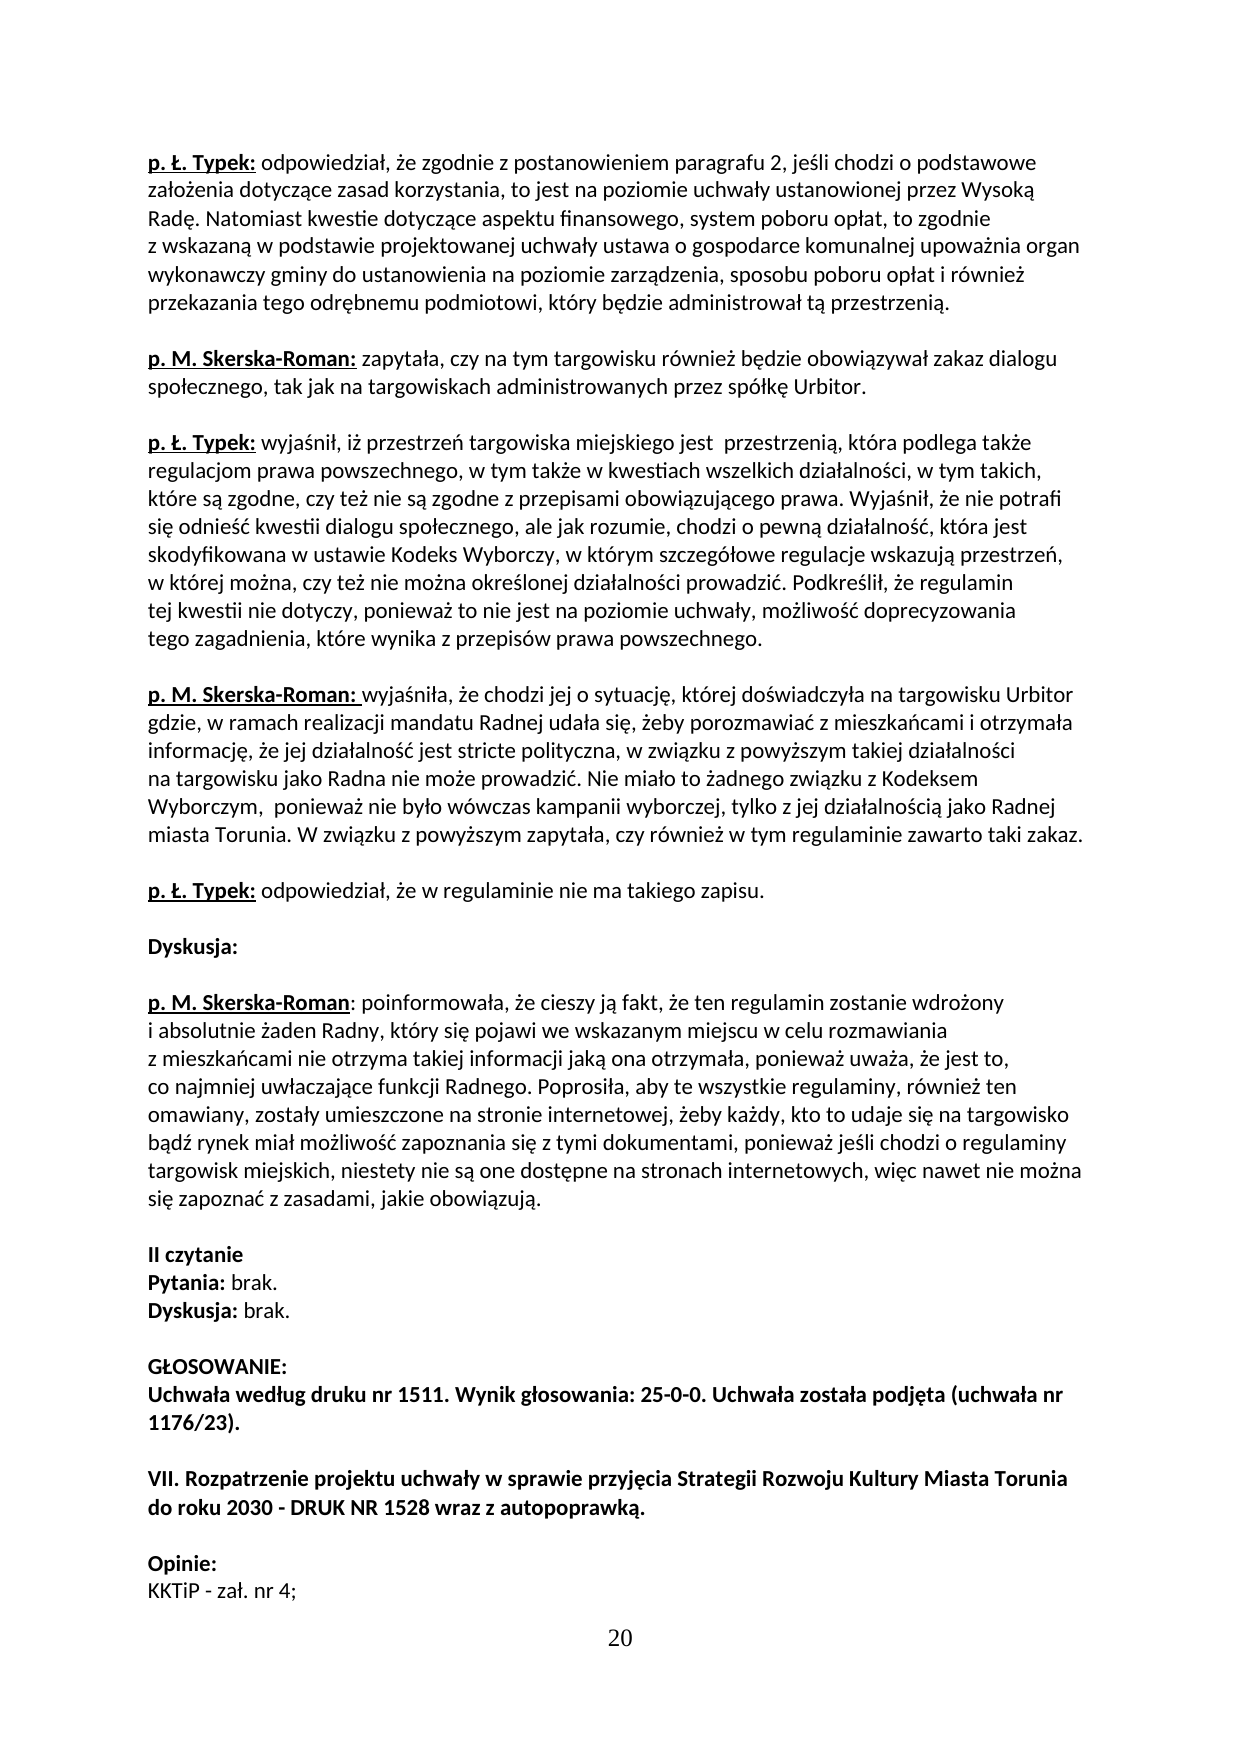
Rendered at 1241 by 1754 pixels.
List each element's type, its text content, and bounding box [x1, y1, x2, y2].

text p. Ł. Typek: odpowiedział, że w regulaminie nie ma takiego zapisu. [148, 876, 1093, 904]
text Dyskusja: [148, 932, 1093, 960]
text p. M. Skerska-Roman: wyjaśniła, że chodzi jej o sytuację, której doświadczyła na targowisku Urbitor gdzie, w ramach realizacji mandatu Radnej udała się, żeby porozmawiać z mieszkańcami i otrzymała informację, że jej działalność jest stricte polityczna, w związku z powyższym takiej działalności na targowisku jako Radna nie może prowadzić. Nie miało to żadnego związku z Kodeksem Wyborczym, ponieważ nie było wówczas kampanii wyborczej, tylko z jej działalnością jako Radnej miasta Torunia. W związku z powyższym zapytała, czy również w tym regulaminie zawarto taki zakaz. [148, 680, 1093, 848]
text Dyskusja: brak. [148, 1296, 1093, 1324]
text Pytania: brak. [148, 1268, 1093, 1296]
text p. M. Skerska-Roman: zapytała, czy na tym targowisku również będzie obowiązywał zakaz dialogu społecznego, tak jak na targowiskach administrowanych przez spółkę Urbitor. [148, 344, 1093, 400]
text GŁOSOWANIE: [148, 1352, 1093, 1381]
text p. Ł. Typek: odpowiedział, że zgodnie z postanowieniem paragrafu 2, jeśli chodzi o podstawowe założenia dotyczące zasad korzystania, to jest na poziomie uchwały ustanowionej przez Wysoką Radę. Natomiast kwestie dotyczące aspektu finansowego, system poboru opłat, to zgodnie z wskazaną w podstawie projektowanej uchwały ustawa o gospodarce komunalnej upoważnia organ wykonawczy gminy do ustanowienia na poziomie zarządzenia, sposobu poboru opłat i również przekazania tego odrębnemu podmiotowi, który będzie administrował tą przestrzenią. [148, 148, 1093, 316]
text p. M. Skerska-Roman: poinformowała, że cieszy ją fakt, że ten regulamin zostanie wdrożony i absolutnie żaden Radny, który się pojawi we wskazanym miejscu w celu rozmawiania z mieszkańcami nie otrzyma takiej informacji jaką ona otrzymała, ponieważ uważa, że jest to, co najmniej uwłaczające funkcji Radnego. Poprosiła, aby te wszystkie regulaminy, również ten omawiany, zostały umieszczone na stronie internetowej, żeby każdy, kto to udaje się na targowisko bądź rynek miał możliwość zapoznania się z tymi dokumentami, ponieważ jeśli chodzi o regulaminy targowisk miejskich, niestety nie są one dostępne na stronach internetowych, więc nawet nie można się zapoznać z zasadami, jakie obowiązują. [148, 988, 1093, 1212]
text Uchwała według druku nr 1511. Wynik głosowania: 25-0-0. Uchwała została podjęta (uchwała nr 1176/23). [148, 1381, 1093, 1437]
text II czytanie [148, 1240, 1093, 1268]
text KKTiP - zał. nr 4; [148, 1577, 1093, 1605]
text Opinie: [148, 1549, 1093, 1577]
text VII. Rozpatrzenie projektu uchwały w sprawie przyjęcia Strategii Rozwoju Kultury Miasta Torunia do roku 2030 - DRUK NR 1528 wraz z autopoprawką. [148, 1464, 1093, 1521]
text p. Ł. Typek: wyjaśnił, iż przestrzeń targowiska miejskiego jest przestrzenią, która podlega także regulacjom prawa powszechnego, w tym także w kwestiach wszelkich działalności, w tym takich, które są zgodne, czy też nie są zgodne z przepisami obowiązującego prawa. Wyjaśnił, że nie potrafi się odnieść kwestii dialogu społecznego, ale jak rozumie, chodzi o pewną działalność, która jest skodyfikowana w ustawie Kodeks Wyborczy, w którym szczegółowe regulacje wskazują przestrzeń, w której można, czy też nie można określonej działalności prowadzić. Podkreślił, że regulamin tej kwestii nie dotyczy, ponieważ to nie jest na poziomie uchwały, możliwość doprecyzowania tego zagadnienia, które wynika z przepisów prawa powszechnego. [148, 428, 1093, 652]
